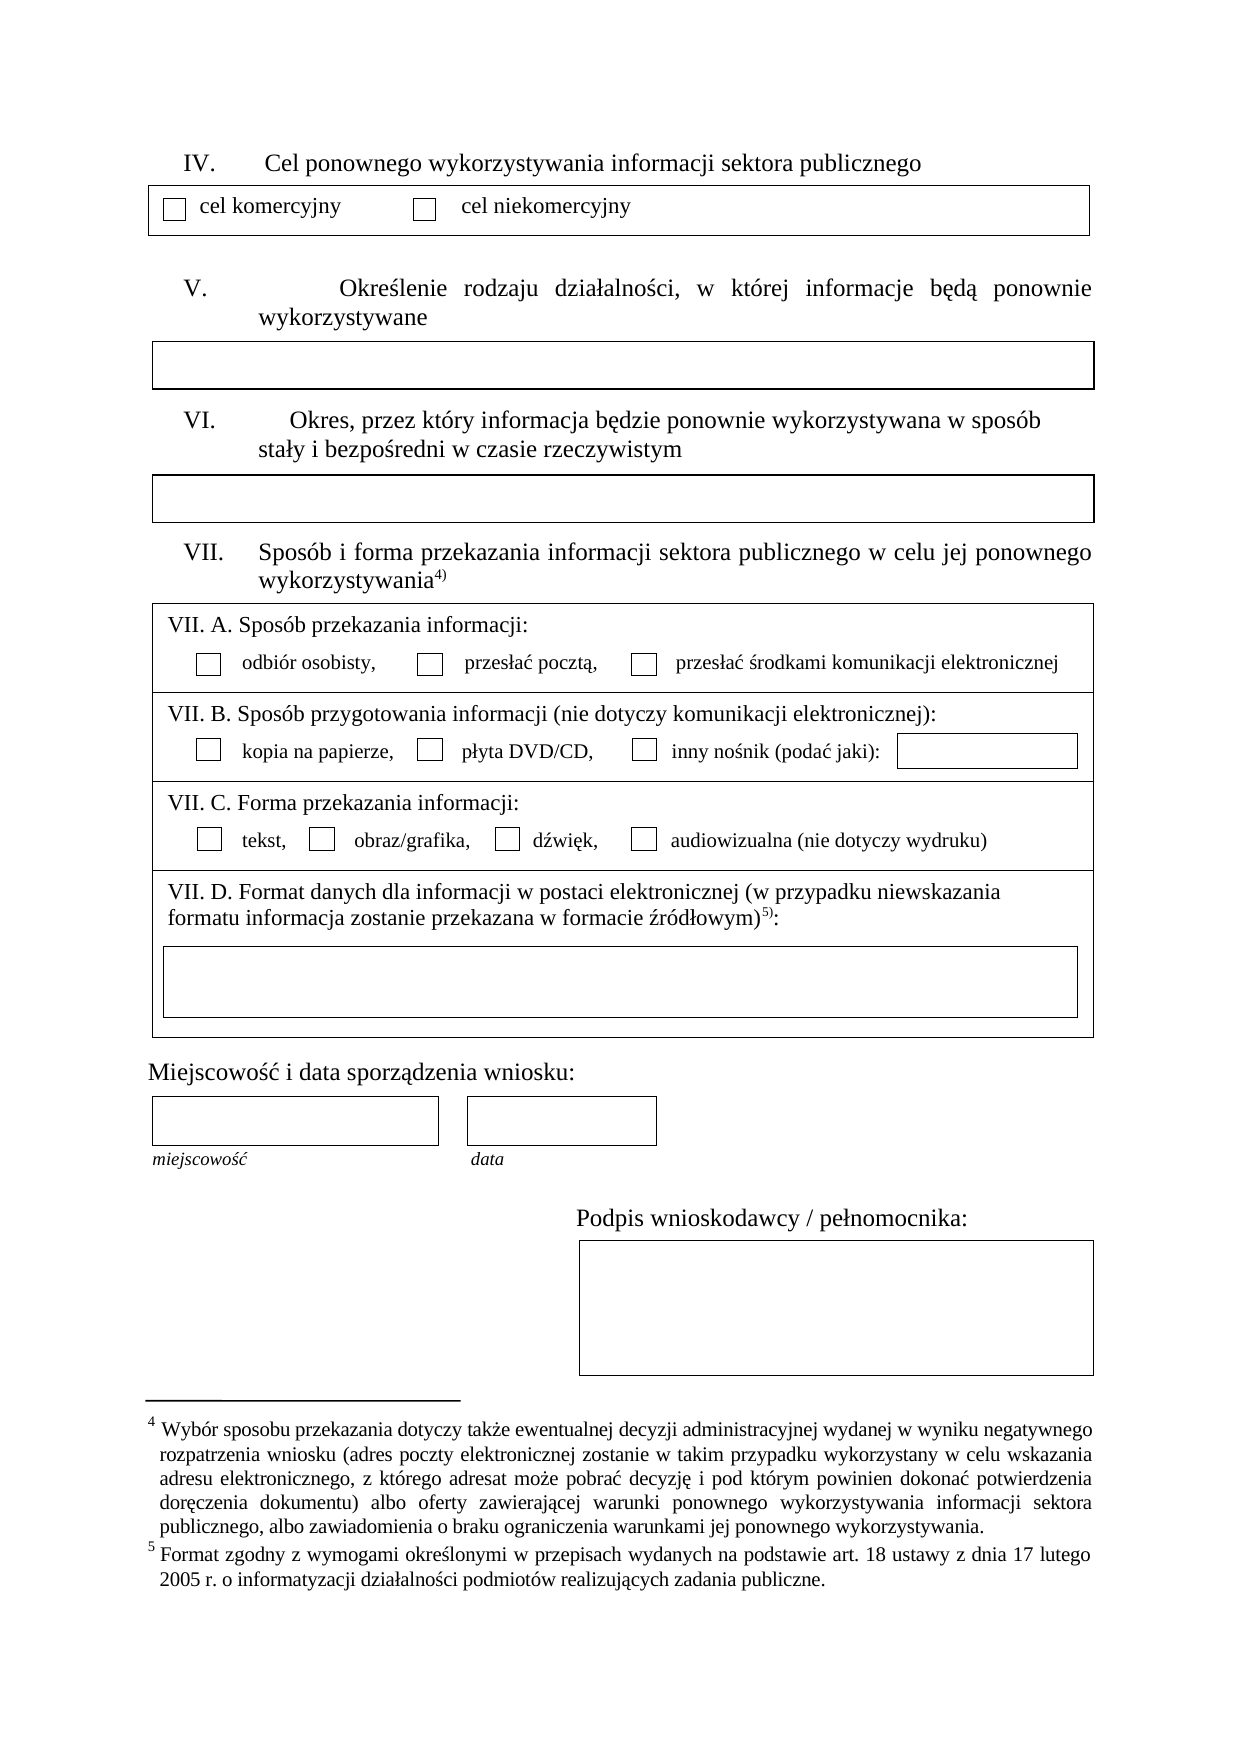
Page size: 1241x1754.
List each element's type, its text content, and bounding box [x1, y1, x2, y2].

list Określenie rodzaju działalności, w której informacje będą ponownie wykorzystywane [183, 273, 1093, 331]
text 5 Format zgodny z wymogami określonymi w przepisach wydanych na podstawie art. 18 ustawy z dnia 17 lutego 2005 r. o informatyzacji działalności podmiotów realizujących zadania publiczne. [148, 1538, 1093, 1591]
list Sposób i forma przekazania informacji sektora publicznego w celu jej ponownego wykorzystywania4) [183, 537, 1093, 594]
text miejscowość data [148, 1148, 1093, 1169]
text Podpis wnioskodawcy / pełnomocnika: [576, 1203, 1093, 1232]
text Miejscowość i data sporządzenia wniosku: [148, 1057, 1093, 1085]
list Cel ponownego wykorzystywania informacji sektora publicznego [183, 148, 1093, 176]
list Okres, przez który informacja będzie ponownie wykorzystywana w sposób stały i bezpośredni w czasie rzeczywistym [183, 405, 1093, 463]
text 4 Wybór sposobu przekazania dotyczy także ewentualnej decyzji administracyjnej wydanej w wyniku negatywnego rozpatrzenia wniosku (adres poczty elektronicznej zostanie w takim przypadku wykorzystany w celu wskazania adresu elektronicznego, z którego adresat może pobrać decyzję i pod którym powinien dokonać potwierdzenia doręczenia dokumentu) albo oferty zawierającej warunki ponownego wykorzystywania informacji sektora publicznego, albo zawiadomienia o braku ograniczenia warunkami jej ponownego wykorzystywania. [148, 1413, 1093, 1538]
